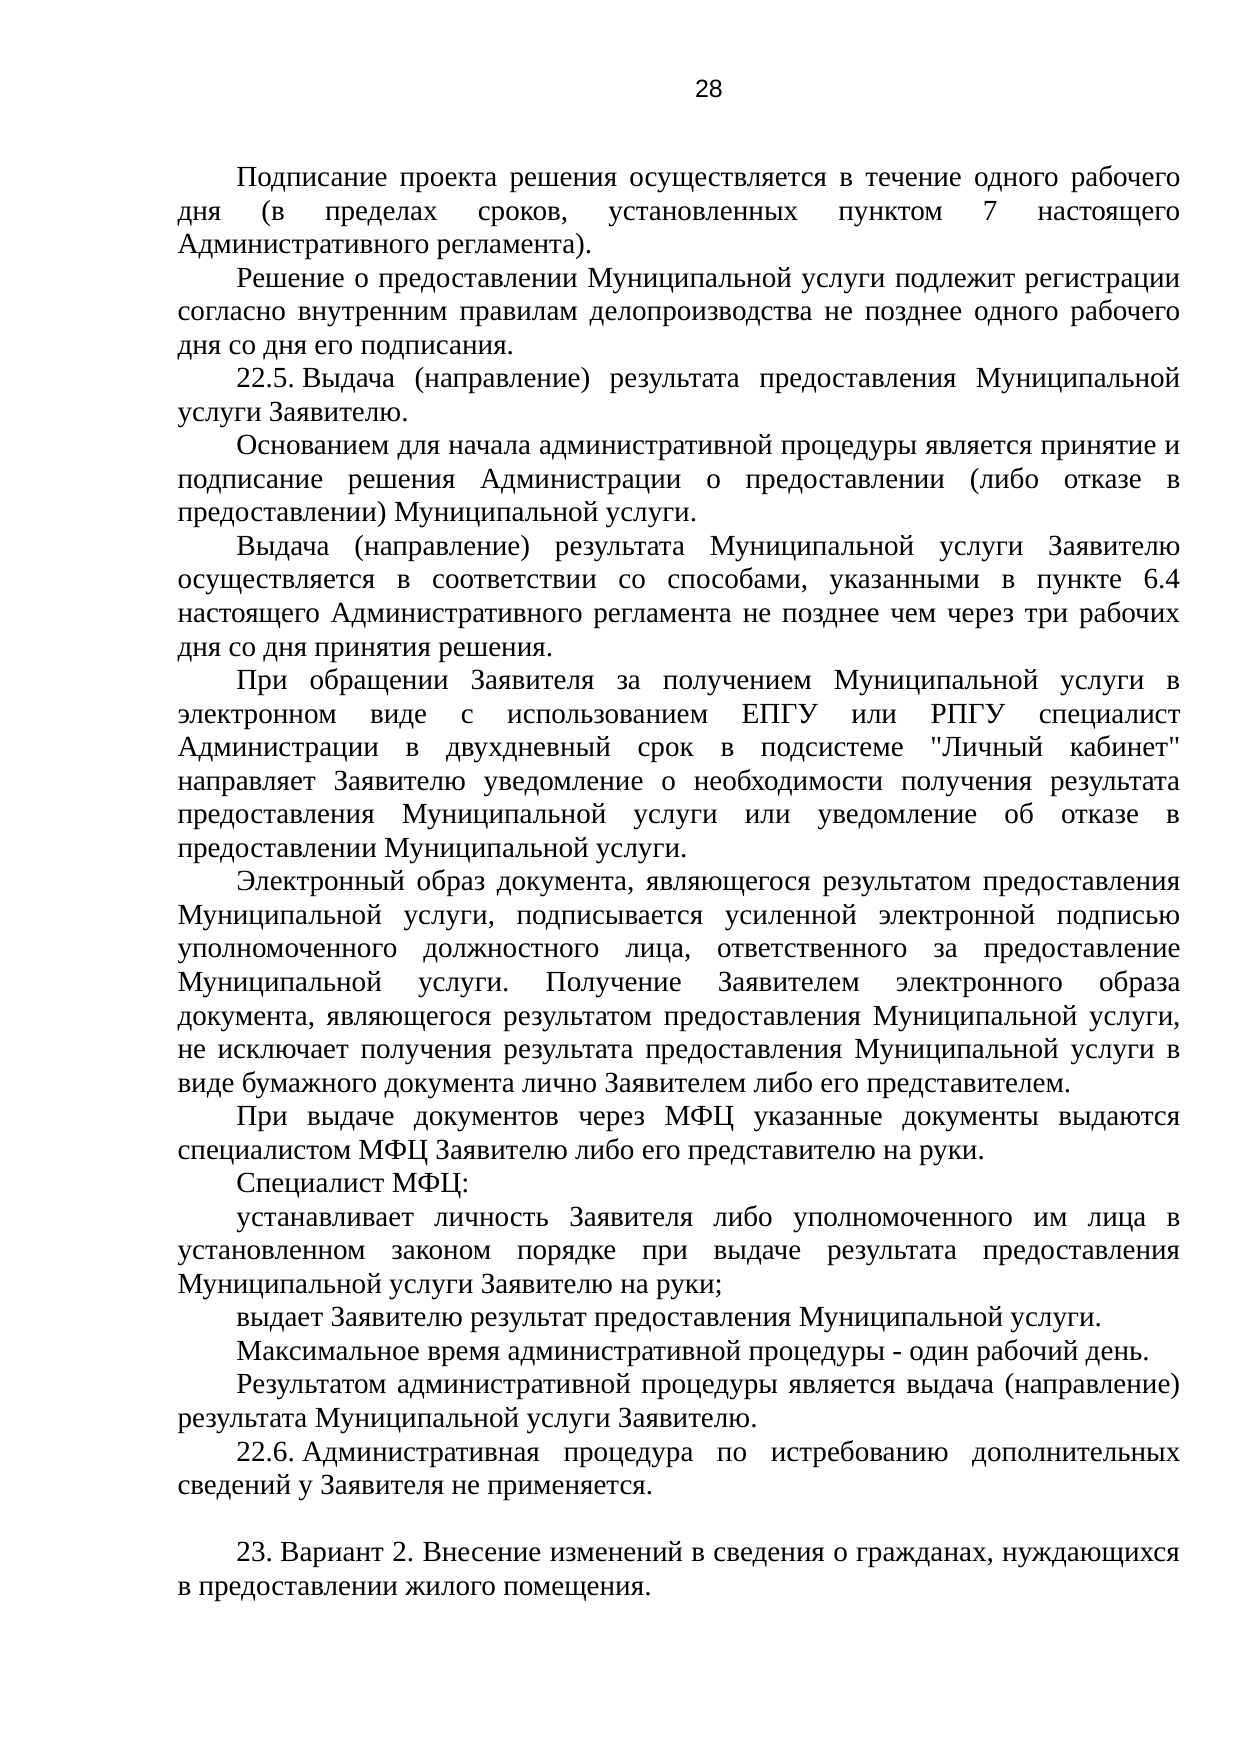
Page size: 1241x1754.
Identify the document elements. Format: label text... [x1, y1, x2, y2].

text выдает Заявителю результат предоставления Муниципальной услуги. [177, 1299, 1181, 1333]
text Основанием для начала административной процедуры является принятие и подписание решения Администрации о предоставлении (либо отказе в предоставлении) Муниципальной услуги. [177, 427, 1181, 528]
text 23. Вариант 2. Внесение изменений в сведения о гражданах, нуждающихся в предоставлении жилого помещения. [177, 1534, 1181, 1601]
text При обращении Заявителя за получением Муниципальной услуги в электронном виде с использованием ЕПГУ или РПГУ специалист Администрации в двухдневный срок в подсистеме "Личный кабинет" направляет Заявителю уведомление о необходимости получения результата предоставления Муниципальной услуги или уведомление об отказе в предоставлении Муниципальной услуги. [177, 662, 1181, 863]
text Выдача (направление) результата Муниципальной услуги Заявителю осуществляется в соответствии со способами, указанными в пункте 6.4 настоящего Административного регламента не позднее чем через три рабочих дня со дня принятия решения. [177, 528, 1181, 662]
text Электронный образ документа, являющегося результатом предоставления Муниципальной услуги, подписывается усиленной электронной подписью уполномоченного должностного лица, ответственного за предоставление Муниципальной услуги. Получение Заявителем электронного образа документа, являющегося результатом предоставления Муниципальной услуги, не исключает получения результата предоставления Муниципальной услуги в виде бумажного документа лично Заявителем либо его представителем. [177, 863, 1181, 1098]
text Специалист МФЦ: [177, 1165, 1181, 1199]
text устанавливает личность Заявителя либо уполномоченного им лица в установленном законом порядке при выдаче результата предоставления Муниципальной услуги Заявителю на руки; [177, 1199, 1181, 1299]
text Подписание проекта решения осуществляется в течение одного рабочего дня (в пределах сроков, установленных пунктом 7 настоящего Административного регламента). [177, 159, 1181, 260]
text 22.5. Выдача (направление) результата предоставления Муниципальной услуги Заявителю. [177, 360, 1181, 427]
text Результатом административной процедуры является выдача (направление) результата Муниципальной услуги Заявителю. [177, 1367, 1181, 1434]
text При выдаче документов через МФЦ указанные документы выдаются специалистом МФЦ Заявителю либо его представителю на руки. [177, 1098, 1181, 1165]
text Решение о предоставлении Муниципальной услуги подлежит регистрации согласно внутренним правилам делопроизводства не позднее одного рабочего дня со дня его подписания. [177, 260, 1181, 360]
text Максимальное время административной процедуры - один рабочий день. [177, 1333, 1181, 1367]
text 22.6. Административная процедура по истребованию дополнительных сведений у Заявителя не применяется. [177, 1434, 1181, 1501]
